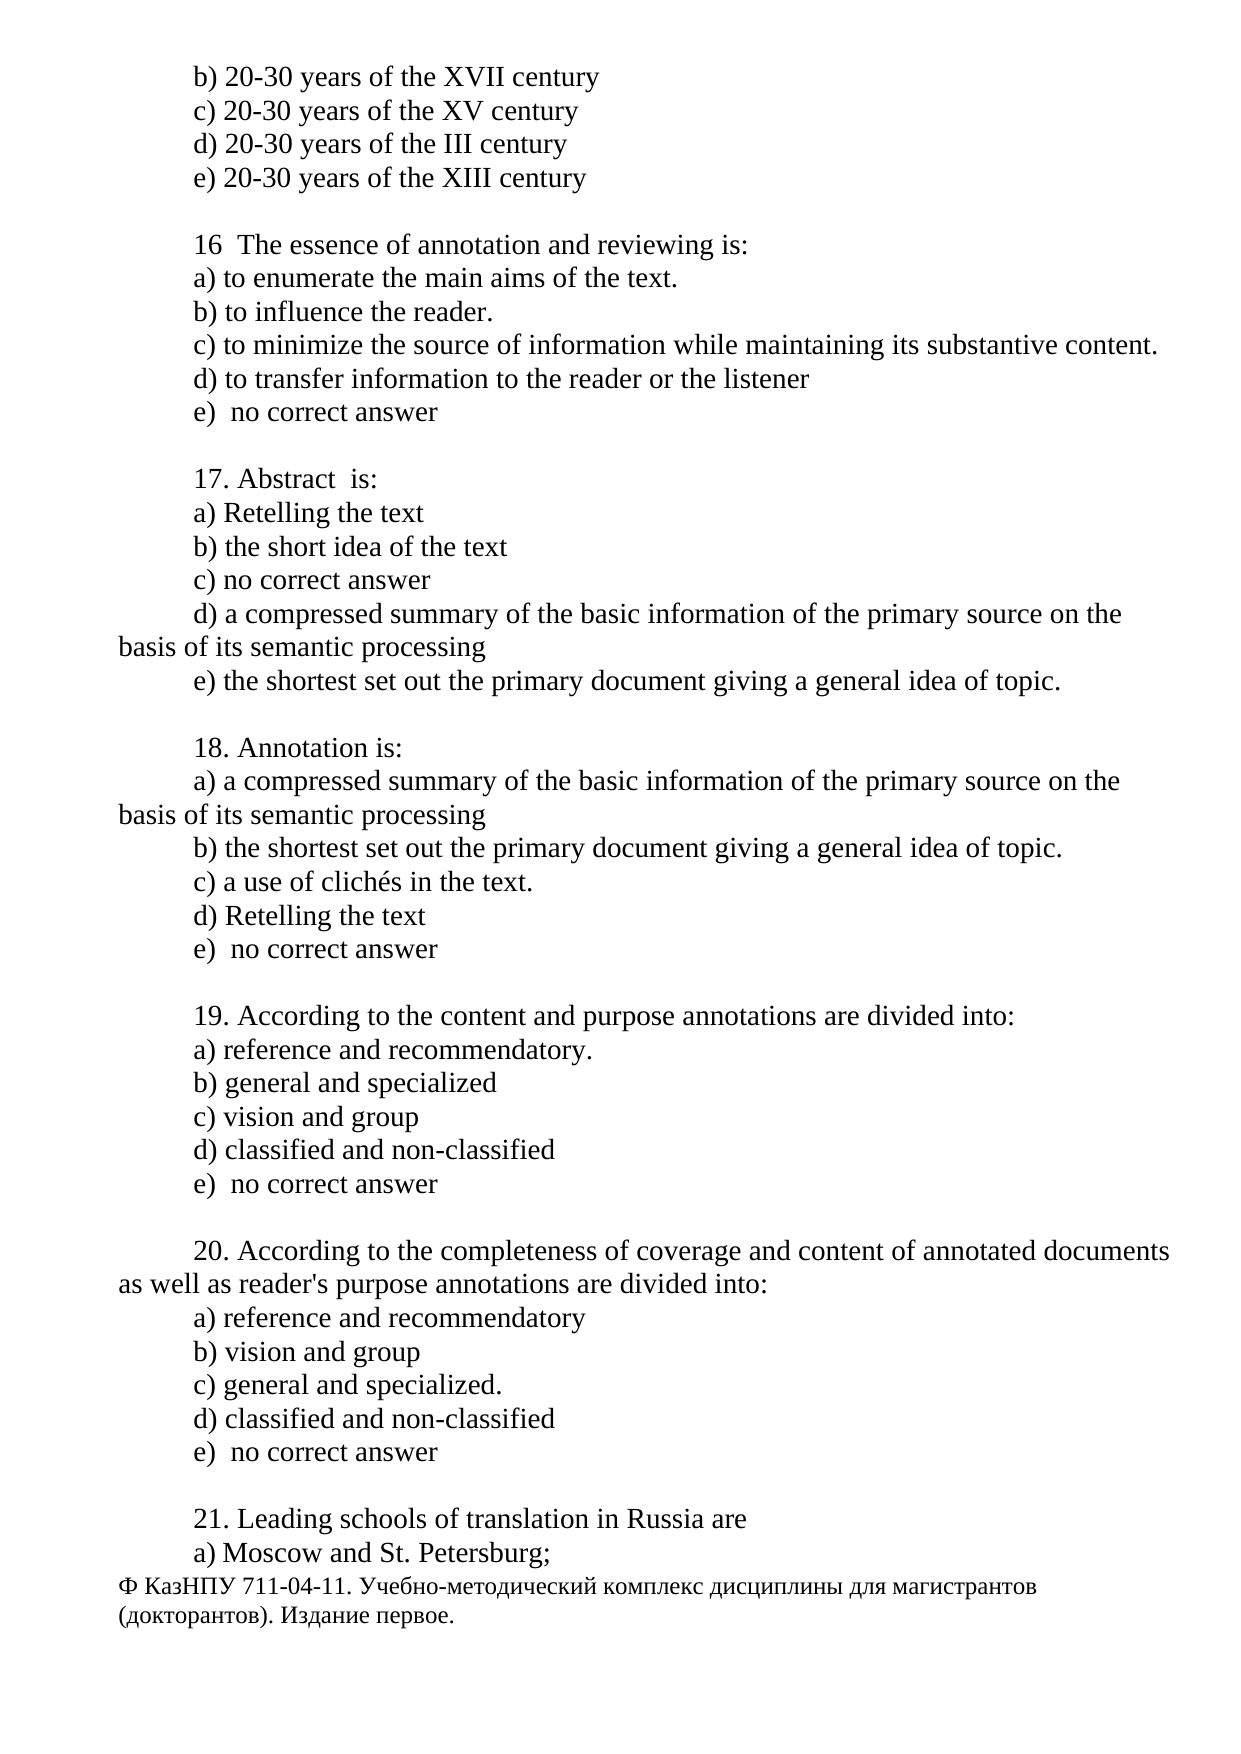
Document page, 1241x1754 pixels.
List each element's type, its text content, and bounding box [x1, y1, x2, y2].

text e) no correct answer [118, 931, 1181, 965]
text c) a use of clichés in the text. [118, 864, 1181, 898]
text d) a compressed summary of the basic information of the primary source on the basis of its semantic processing [118, 596, 1181, 663]
text d) classified and non-classified [118, 1401, 1181, 1434]
text b) the short idea of the text [118, 529, 1181, 562]
text a) a compressed summary of the basic information of the primary source on the basis of its semantic processing [118, 763, 1181, 831]
text 18. Annotation is: [118, 730, 1181, 763]
text b) to influence the reader. [118, 294, 1181, 327]
text 21. Leading schools of translation in Russia are [118, 1501, 1181, 1535]
text e) 20-30 years of the XIII century [118, 160, 1181, 193]
text 19. According to the content and purpose annotations are divided into: [118, 998, 1181, 1032]
text b) general and specialized [118, 1065, 1181, 1099]
text b) vision and group [118, 1334, 1181, 1367]
text e) the shortest set out the primary document giving a general idea of topic. [118, 663, 1181, 696]
text d) 20-30 years of the III century [118, 126, 1181, 160]
text a) to enumerate the main aims of the text. [118, 260, 1181, 294]
text a) reference and recommendatory. [118, 1032, 1181, 1065]
text e) no correct answer [118, 1166, 1181, 1199]
text a) Retelling the text [118, 495, 1181, 529]
text 17. Abstract is: [118, 462, 1181, 495]
text c) 20-30 years of the XV century [118, 93, 1181, 126]
text c) general and specialized. [118, 1367, 1181, 1401]
text 20. According to the completeness of coverage and content of annotated documents as well as reader's purpose annotations are divided into: [118, 1233, 1181, 1300]
text d) classified and non-classified [118, 1132, 1181, 1166]
text d) to transfer information to the reader or the listener [118, 361, 1181, 394]
text b) the shortest set out the primary document giving a general idea of topic. [118, 831, 1181, 864]
text 16 The essence of annotation and reviewing is: [118, 227, 1181, 260]
text d) Retelling the text [118, 898, 1181, 931]
text b) 20-30 years of the XVII century [118, 59, 1181, 93]
text a) Moscow and St. Petersburg; [118, 1535, 1181, 1568]
text c) to minimize the source of information while maintaining its substantive content. [118, 327, 1181, 361]
text e) no correct answer [118, 394, 1181, 428]
text c) no correct answer [118, 562, 1181, 596]
text e) no correct answer [118, 1434, 1181, 1468]
text c) vision and group [118, 1099, 1181, 1132]
text a) reference and recommendatory [118, 1300, 1181, 1334]
